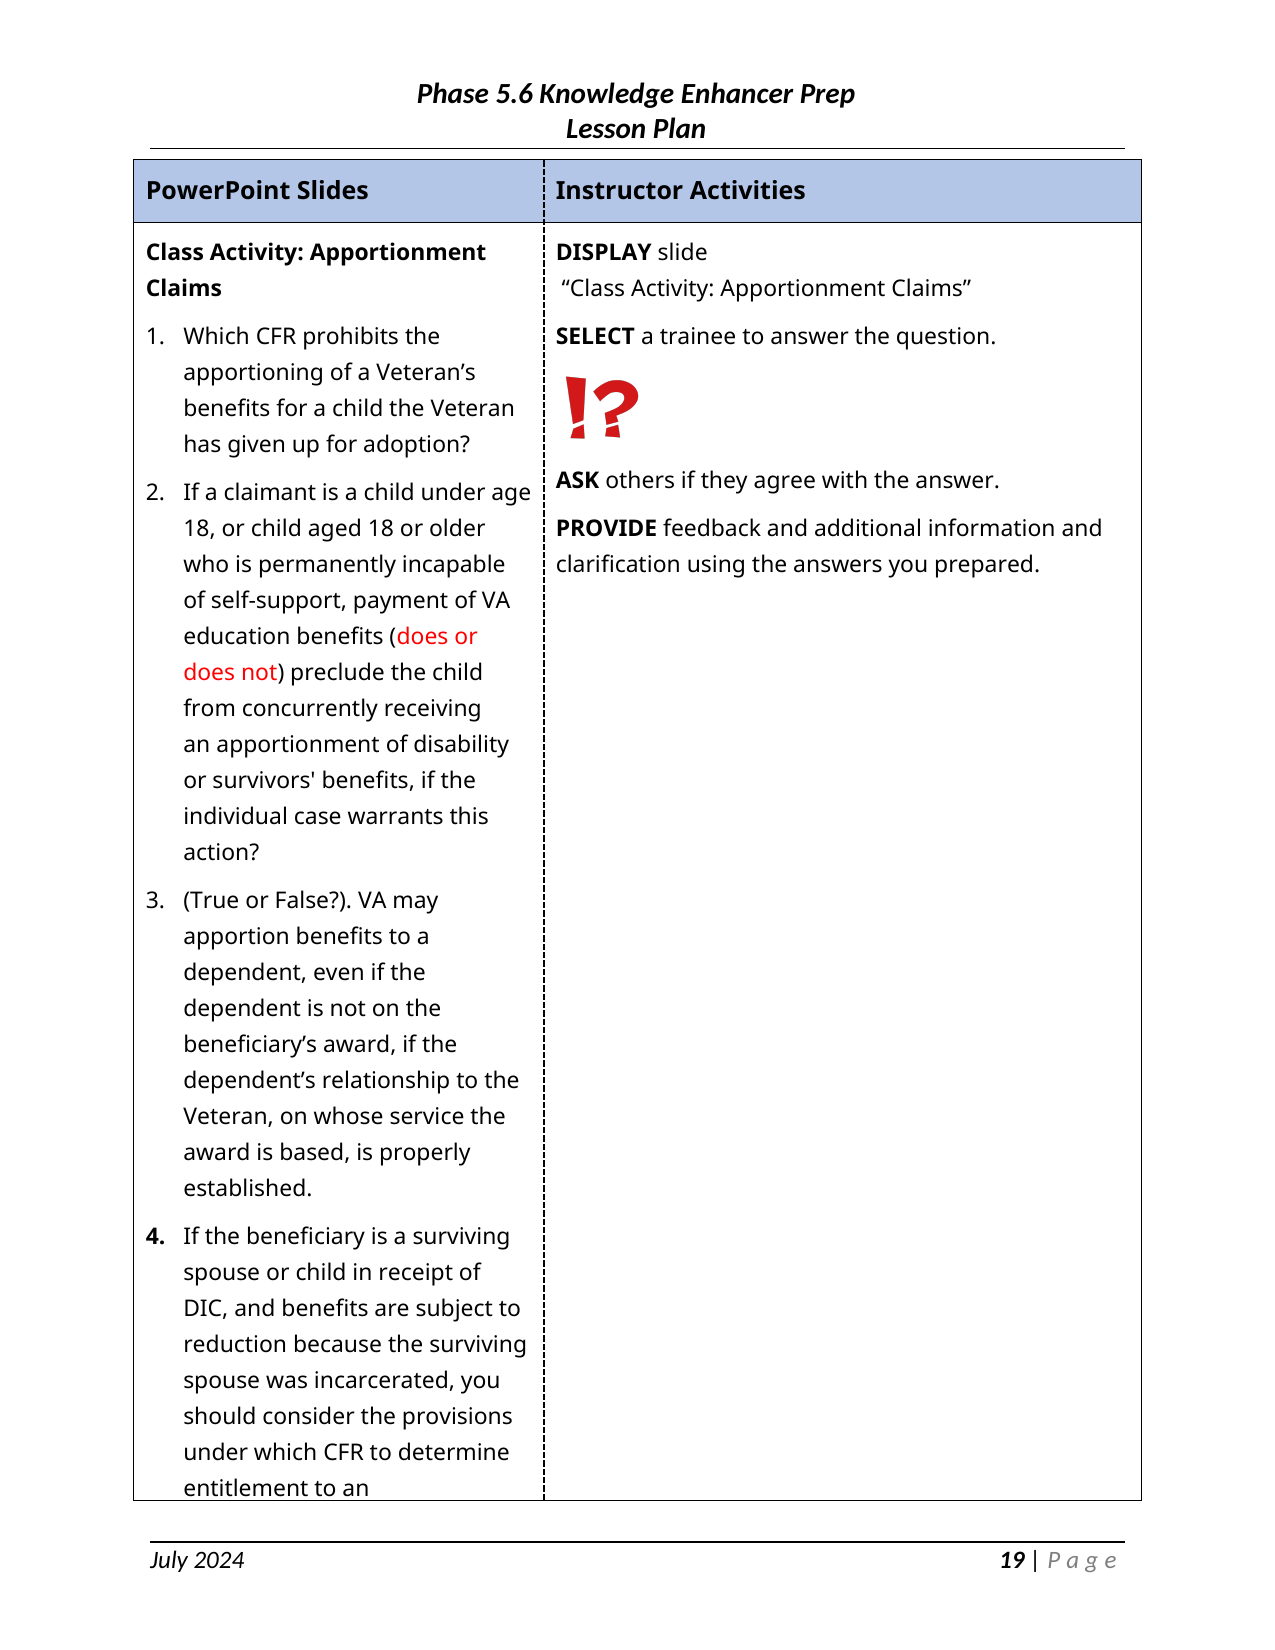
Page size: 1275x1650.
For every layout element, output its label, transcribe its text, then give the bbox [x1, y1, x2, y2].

picture [555, 368, 649, 447]
table_header PowerPoint Slides [134, 160, 544, 222]
table_cell DISPLAY slide “Class Activity: Apportionment Claims” SELECT a trainee to answer the question. ASK others if they agree with the answer. PROVIDE feedback and additional information and clarification using the answers you prepared. [544, 223, 1141, 1500]
table_header Instructor Activities [544, 160, 1141, 222]
table_cell Class Activity: Apportionment Claims Which CFR prohibits the apportioning of a Veteran’s benefits for a child the Veteran has given up for adoption? If a claimant is a child under age 18, or child aged 18 or older who is permanently incapable of self-support, payment of VA education benefits (does or does not) preclude the child from concurrently receiving an apportionment of disability or survivors' benefits, if the individual case warrants this action? (True or False?). VA may apportion benefits to a dependent, even if the dependent is not on the beneficiary’s award, if the dependent’s relationship to the Veteran, on whose service the award is based, is properly established. If the beneficiary is a surviving spouse or child in receipt of DIC, and benefits are subject to reduction because the surviving spouse was incarcerated, you should consider the provisions under which CFR to determine entitlement to an apportionment? [134, 223, 544, 1500]
